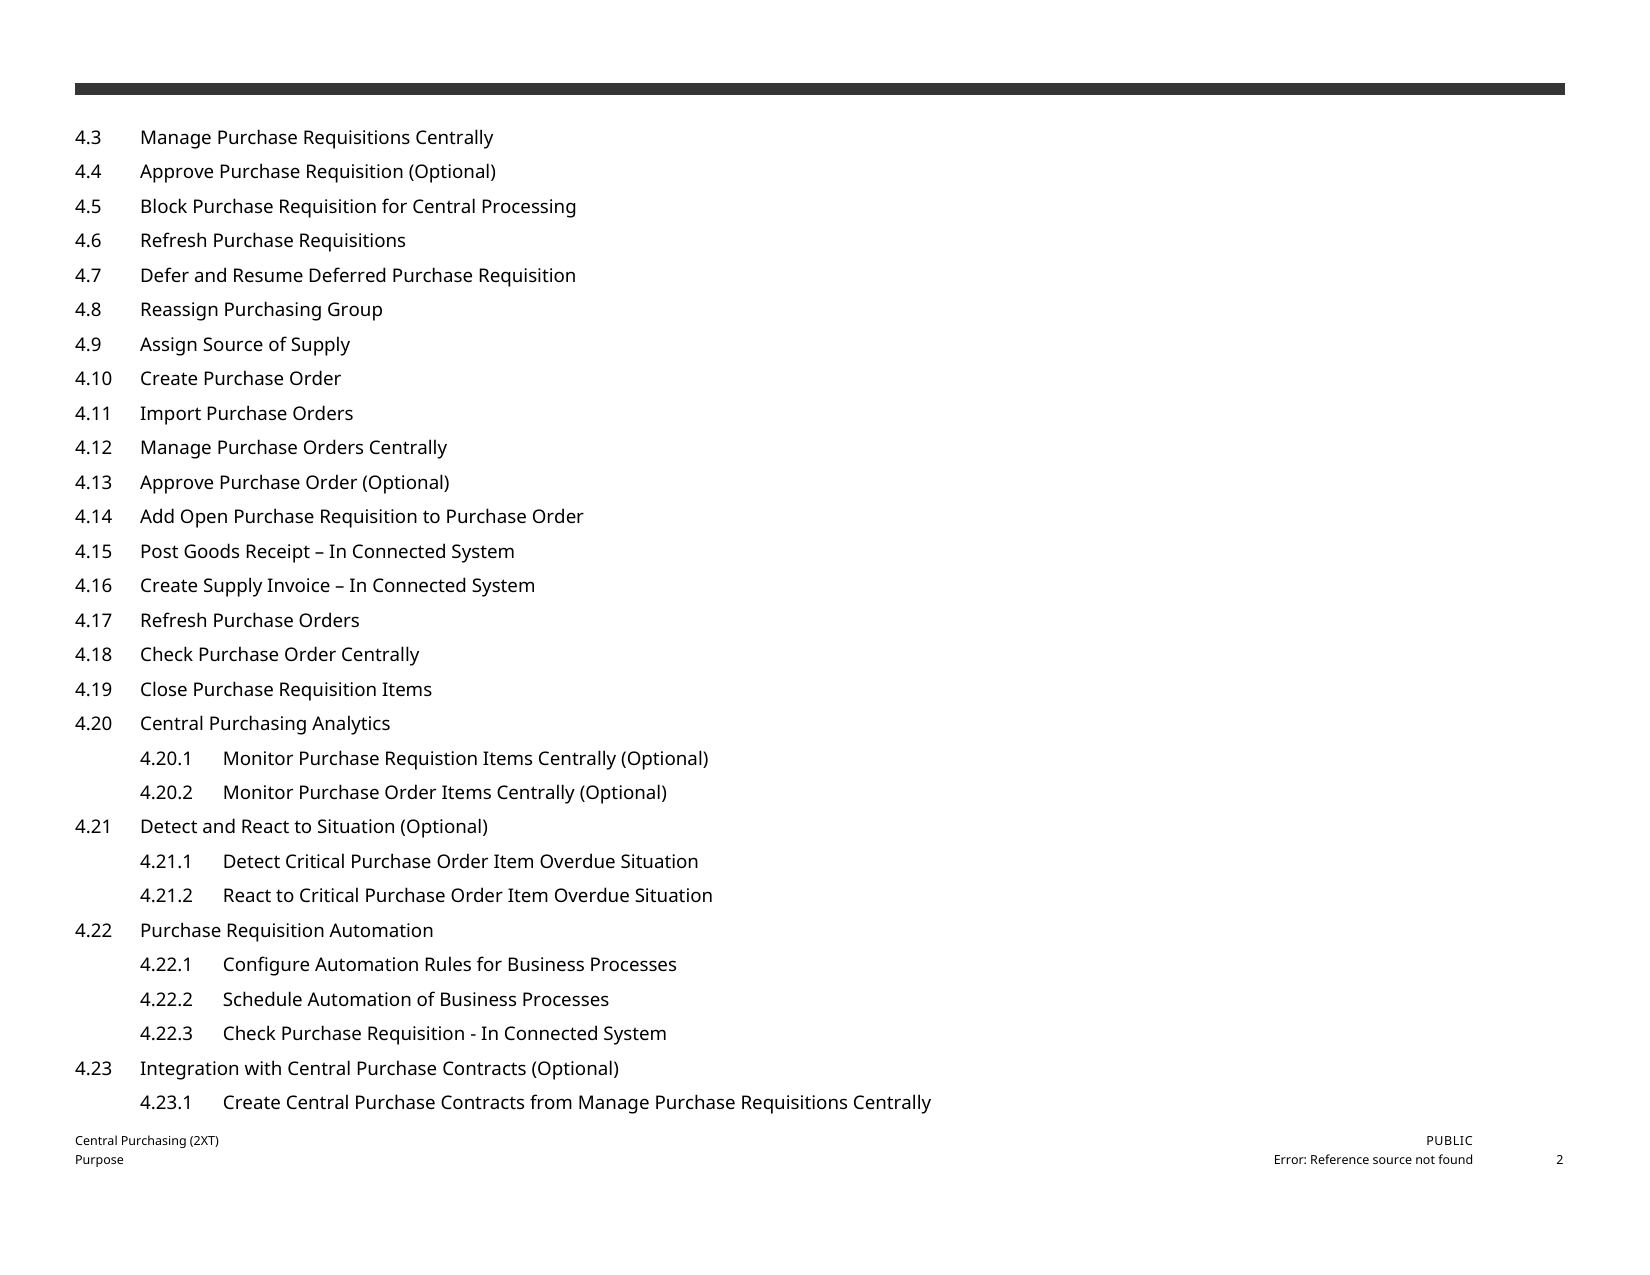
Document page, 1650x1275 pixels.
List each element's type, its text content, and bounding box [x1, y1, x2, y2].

text 4.5 Block Purchase Requisition for Central Processing 22 [75, 193, 1500, 219]
text 4.23 Integration with Central Purchase Contracts (Optional) 51 [75, 1055, 1500, 1081]
text 4.15 Post Goods Receipt – In Connected System 35 [75, 538, 1500, 563]
text 4.21.1 Detect Critical Purchase Order Item Overdue Situation 44 [140, 848, 1500, 874]
text 4.16 Create Supply Invoice – In Connected System 36 [75, 572, 1500, 598]
text 4.4 Approve Purchase Requisition (Optional) 20 [75, 159, 1500, 184]
text 4.14 Add Open Purchase Requisition to Purchase Order 34 [75, 503, 1500, 529]
text 4.22.1 Configure Automation Rules for Business Processes 46 [140, 952, 1500, 977]
text 4.23.1 Create Central Purchase Contracts from Manage Purchase Requisitions Centrally 51 [140, 1089, 1500, 1115]
text 4.19 Close Purchase Requisition Items 39 [75, 676, 1500, 701]
text 4.13 Approve Purchase Order (Optional) 33 [75, 469, 1500, 494]
text 4.7 Defer and Resume Deferred Purchase Requisition 24 [75, 262, 1500, 288]
text 4.10 Create Purchase Order 28 [75, 366, 1500, 391]
text 4.12 Manage Purchase Orders Centrally 31 [75, 434, 1500, 460]
text 4.6 Refresh Purchase Requisitions 23 [75, 228, 1500, 253]
text 4.11 Import Purchase Orders 30 [75, 400, 1500, 426]
text 4.21.2 React to Critical Purchase Order Item Overdue Situation 45 [140, 883, 1500, 908]
text 4.20 Central Purchasing Analytics 41 [75, 710, 1500, 736]
text 4.3 Manage Purchase Requisitions Centrally 19 [75, 124, 1500, 150]
text 4.22.2 Schedule Automation of Business Processes 48 [140, 986, 1500, 1012]
text 4.20.1 Monitor Purchase Requistion Items Centrally (Optional) 41 [140, 745, 1500, 770]
text 4.9 Assign Source of Supply 27 [75, 331, 1500, 357]
text 4.8 Reassign Purchasing Group 26 [75, 297, 1500, 322]
text 4.21 Detect and React to Situation (Optional) 44 [75, 814, 1500, 839]
text 4.22 Purchase Requisition Automation 46 [75, 917, 1500, 943]
text 4.17 Refresh Purchase Orders 37 [75, 607, 1500, 632]
text 4.18 Check Purchase Order Centrally 38 [75, 641, 1500, 667]
text 4.22.3 Check Purchase Requisition - In Connected System 50 [140, 1021, 1500, 1046]
text 4.20.2 Monitor Purchase Order Items Centrally (Optional) 43 [140, 779, 1500, 805]
